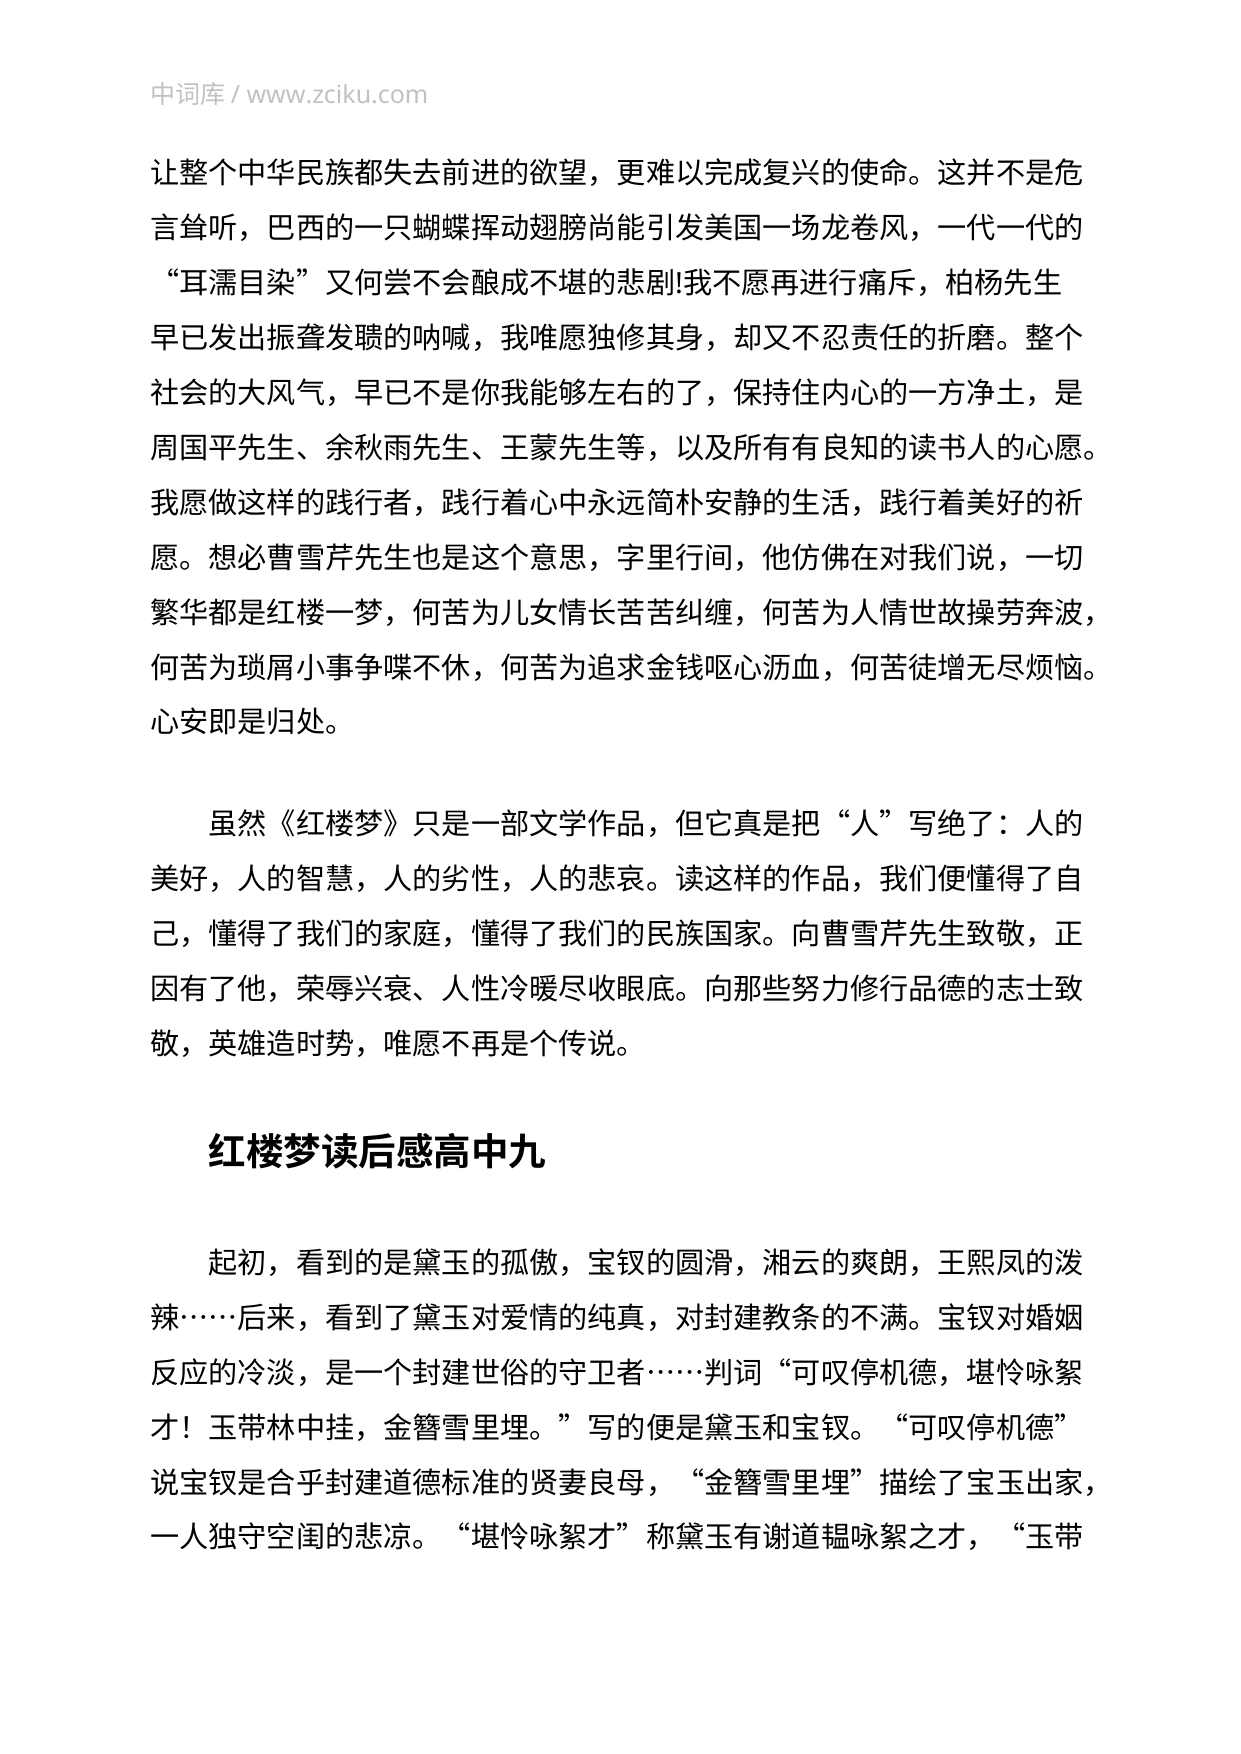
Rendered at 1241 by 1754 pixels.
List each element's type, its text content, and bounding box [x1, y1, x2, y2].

text 虽然《红楼梦》只是一部文学作品，但它真是把“人”写绝了：人的美好，人的智慧，人的劣性，人的悲哀。读这样的作品，我们便懂得了自己，懂得了我们的家庭，懂得了我们的民族国家。向曹雪芹先生致敬，正因有了他，荣辱兴衰、人性冷暖尽收眼底。向那些努力修行品德的志士致敬，英雄造时势，唯愿不再是个传说。 [150, 801, 1090, 1063]
text 红楼梦读后感高中九 [150, 1122, 1090, 1176]
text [150, 150, 1090, 741]
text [150, 1239, 1090, 1556]
